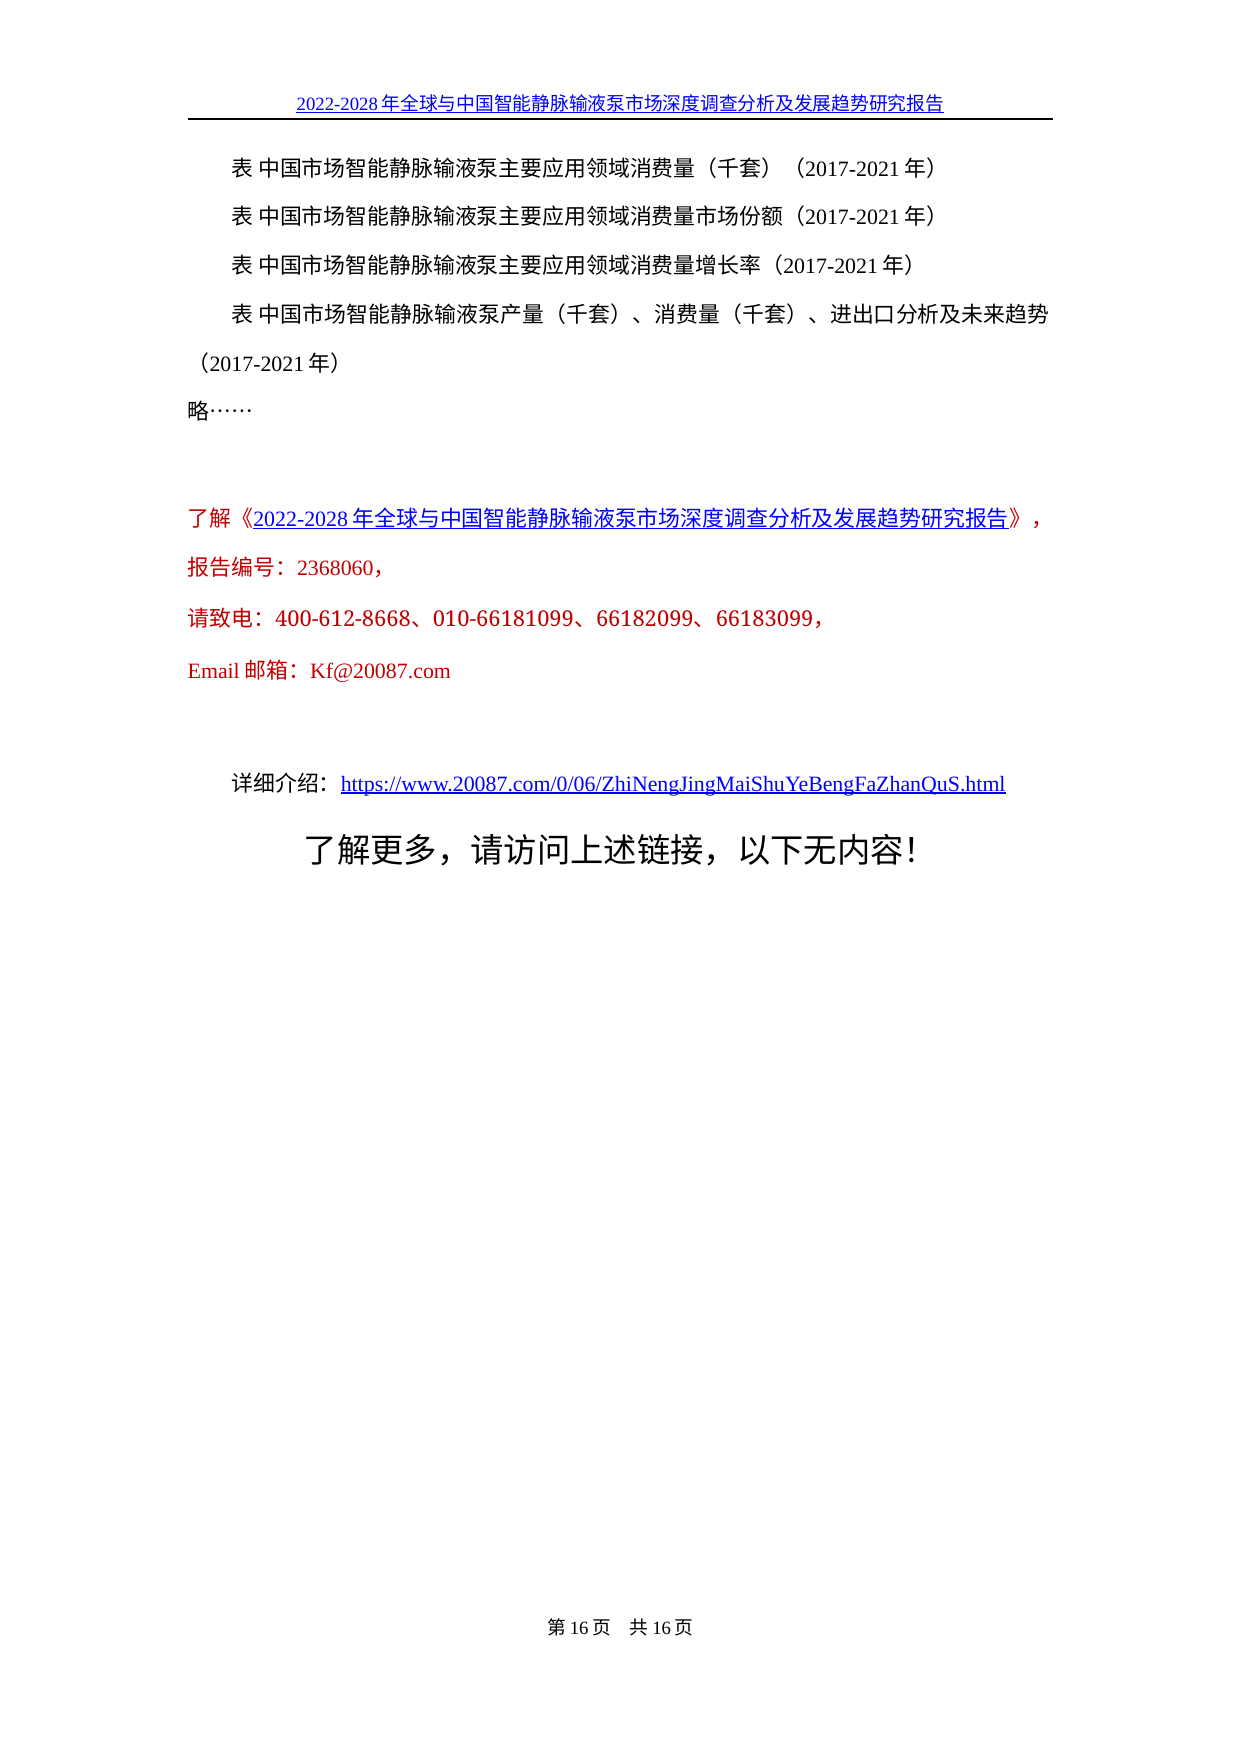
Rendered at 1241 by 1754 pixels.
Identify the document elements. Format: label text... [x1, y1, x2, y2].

text 了解《2022-2028年全球与中国智能静脉输液泵市场深度调查分析及发展趋势研究报告》，报告编号：2368060， [187, 500, 1053, 582]
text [187, 150, 1053, 426]
text 详细介绍：https://www.20087.com/0/06/ZhiNengJingMaiShuYeBengFaZhanQuS.html [187, 765, 1053, 798]
text 请致电：400-612-8668、010-66181099、66182099、66183099， [187, 601, 1053, 633]
text Email邮箱：Kf@20087.com [187, 652, 1053, 685]
title 了解更多，请访问上述链接，以下无内容！ [187, 815, 1053, 880]
